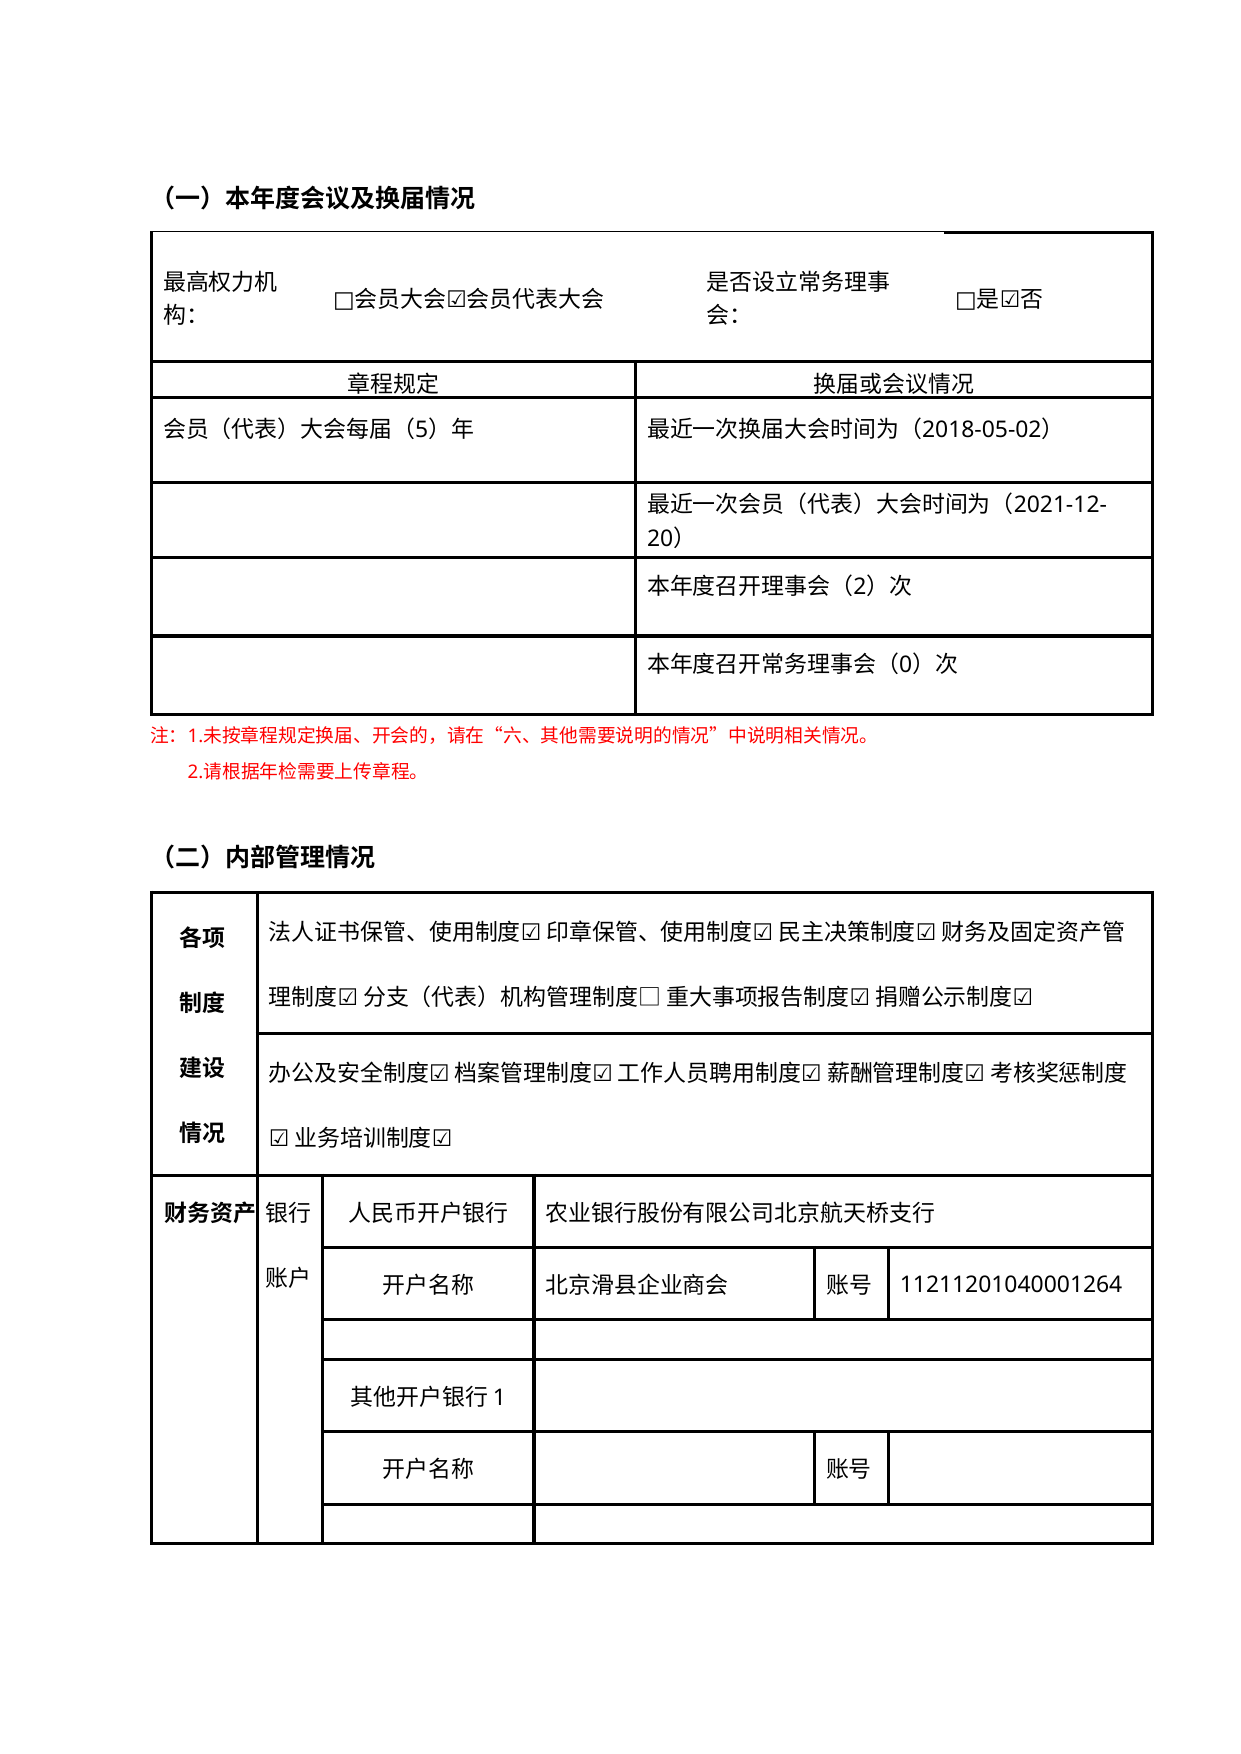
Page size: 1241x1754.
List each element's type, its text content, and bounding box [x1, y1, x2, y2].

table_cell [153, 638, 634, 712]
table_cell 会员（代表）大会每届（5）年 [153, 399, 634, 481]
table_cell 人民币开户银行 [324, 1177, 532, 1246]
table_cell 最近一次换届大会时间为（2018-05-02） [637, 399, 1151, 481]
table_cell 财务资产 [153, 1177, 256, 1542]
table_cell [890, 1433, 1151, 1502]
table_cell [536, 1361, 1151, 1430]
table_cell 开户名称 [324, 1249, 532, 1318]
table_header 是否设立常务理事会： [695, 232, 944, 360]
text （一）本年度会议及换届情况 [48, 162, 1098, 231]
table_cell 章程规定 [153, 363, 634, 396]
table_header 法人证书保管、使用制度☑ 印章保管、使用制度☑ 民主决策制度☑ 财务及固定资产管理制度☑ 分支（代表）机构管理制度□ 重大事项报告制度☑ 捐赠公示制度☑ [259, 894, 1151, 1032]
table_cell 账号 [816, 1433, 887, 1502]
table_cell 开户名称 [324, 1433, 532, 1502]
table_cell [536, 1321, 1151, 1358]
table_cell [324, 1321, 532, 1358]
table_cell 本年度召开理事会（2）次 [637, 559, 1151, 634]
table_cell 农业银行股份有限公司北京航天桥支行 [536, 1177, 1151, 1246]
table_header □会员大会☑会员代表大会 [322, 232, 695, 360]
table_header 最高权力机构： [153, 232, 322, 360]
table_cell 本年度召开常务理事会（0）次 [637, 638, 1151, 712]
table_cell 银行 账户 [259, 1177, 321, 1542]
table_cell [536, 1433, 813, 1502]
text 注：1.未按章程规定换届、开会的，请在“六、其他需要说明的情况”中说明相关情况。 [37, 716, 1098, 752]
table_cell 换届或会议情况 [637, 363, 1151, 396]
text 2.请根据年检需要上传章程。 [142, 752, 1098, 789]
table_cell 最近一次会员（代表）大会时间为（2021-12-20） [637, 484, 1151, 556]
table_cell [536, 1506, 1151, 1542]
table_cell 11211201040001264 [890, 1249, 1151, 1318]
table_cell 办公及安全制度☑ 档案管理制度☑ 工作人员聘用制度☑ 薪酬管理制度☑ 考核奖惩制度☑ 业务培训制度☑ [259, 1035, 1151, 1173]
table_cell 其他开户银行1 [324, 1361, 532, 1430]
table_header 各项 制度 建设 情况 [153, 894, 256, 1173]
table_header □是☑否 [944, 234, 1151, 360]
text （二）内部管理情况 [37, 823, 1098, 891]
table_cell [153, 484, 634, 556]
table_cell [153, 559, 634, 634]
table_cell 账号 [816, 1249, 887, 1318]
table_cell [324, 1506, 532, 1542]
table_cell 北京滑县企业商会 [536, 1249, 813, 1318]
